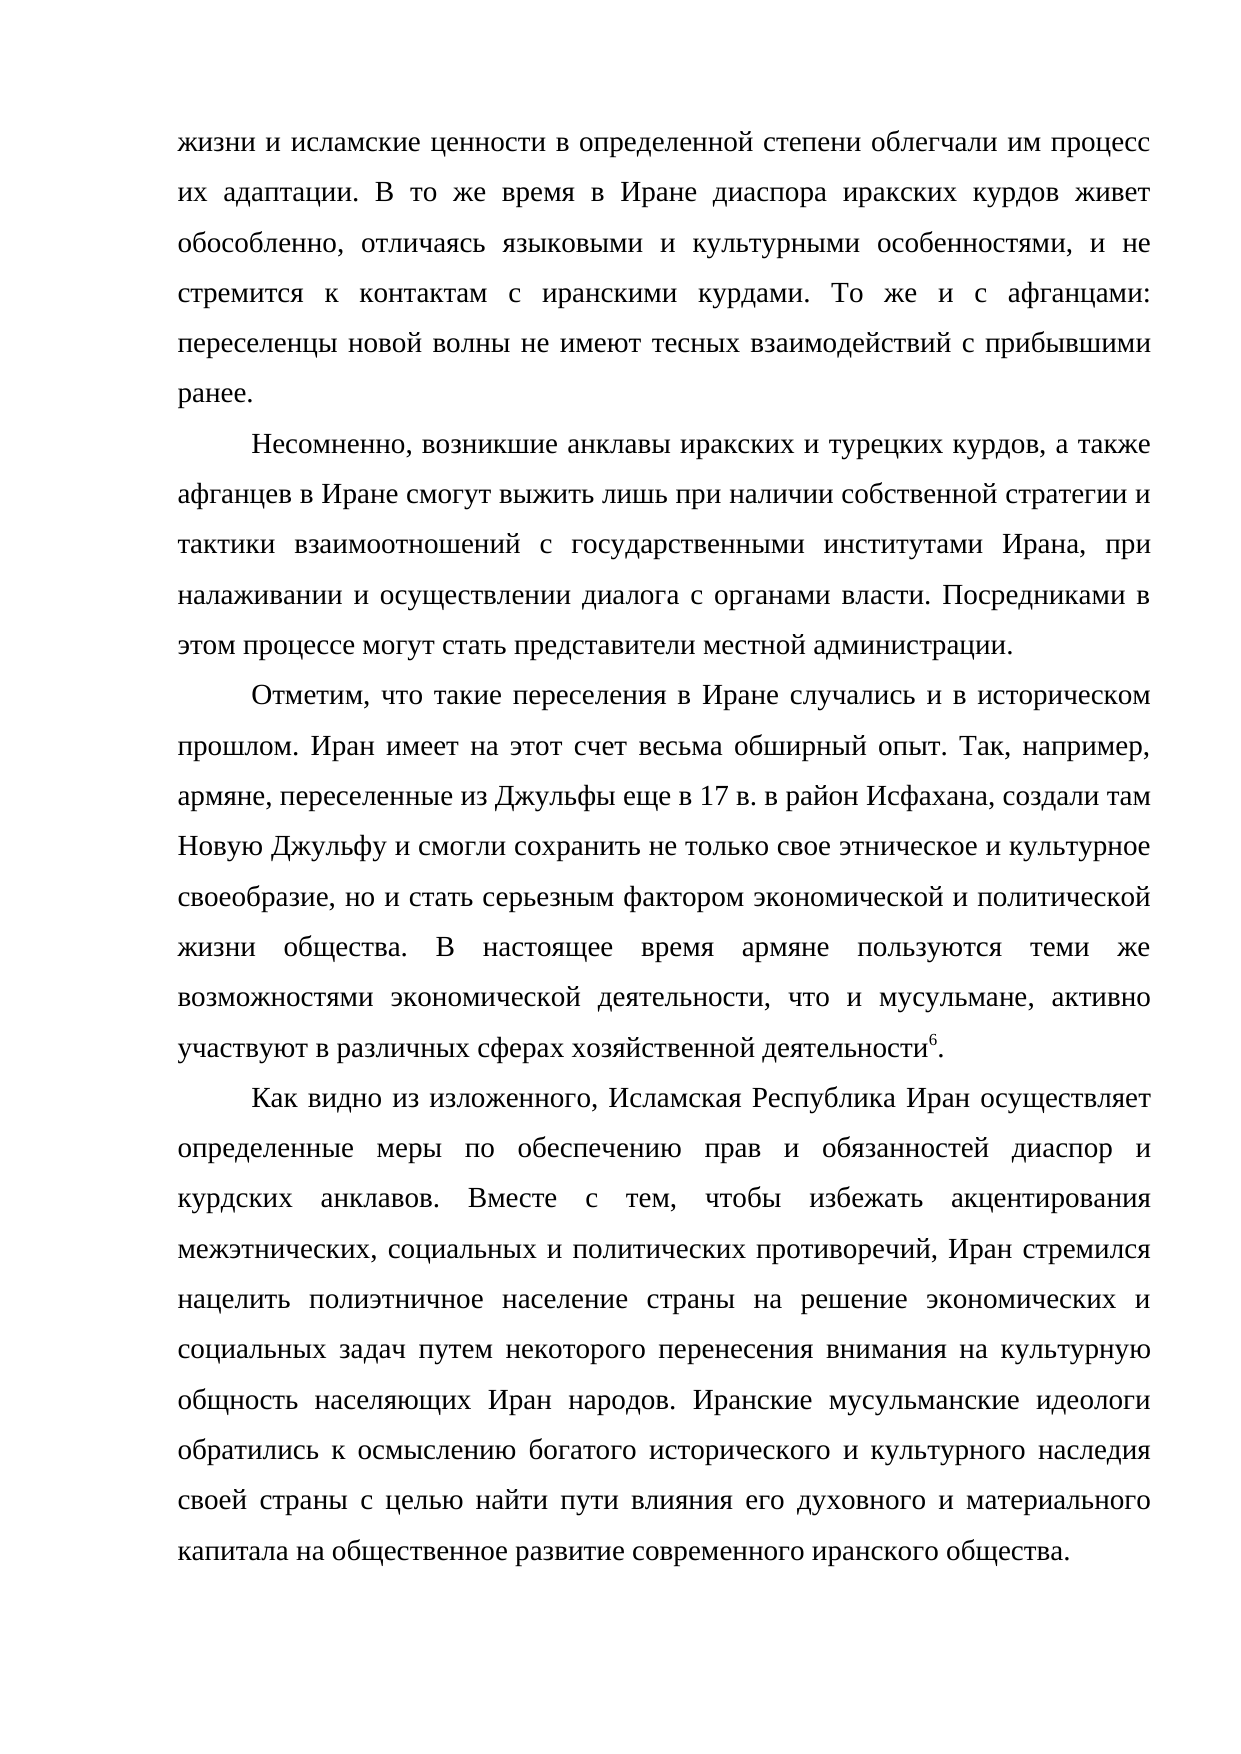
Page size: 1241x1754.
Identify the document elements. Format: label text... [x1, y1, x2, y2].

text Отметим, что такие переселения в Иране случались и в историческом прошлом. Иран имеет на этот счет весьма обширный опыт. Так, например, армяне, переселенные из Джульфы еще в 17 в. в район Исфахана, создали там Новую Джульфу и смогли сохранить не только свое этническое и культурное своеобразие, но и стать серьезным фактором экономической и политической жизни общества. В настоящее время армяне пользуются теми же возможностями экономической деятельности, что и мусульмане, активно участвуют в различных сферах хозяйственной деятельности6. [177, 677, 1152, 1063]
text Как видно из изложенного, Исламская Республика Иран осуществляет определенные меры по обеспечению прав и обязанностей диаспор и курдских анклавов. Вместе с тем, чтобы избежать акцентирования межэтнических, социальных и политических противоречий, Иран стремился нацелить полиэтничное население страны на решение экономических и социальных задач путем некоторого перенесения внимания на культурную общность населяющих Иран народов. Иранские мусульманские идеологи обратились к осмыслению богатого исторического и культурного наследия своей страны с целью найти пути влияния его духовного и материального капитала на общественное развитие современного иранского общества. [177, 1080, 1152, 1566]
text Несомненно, возникшие анклавы иракских и турецких курдов, а также афганцев в Иране смогут выжить лишь при наличии собственной стратегии и тактики взаимоотношений с государственными институтами Ирана, при налаживании и осуществлении диалога с органами власти. Посредниками в этом процессе могут стать представители местной администрации. [177, 426, 1152, 661]
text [177, 124, 1152, 409]
